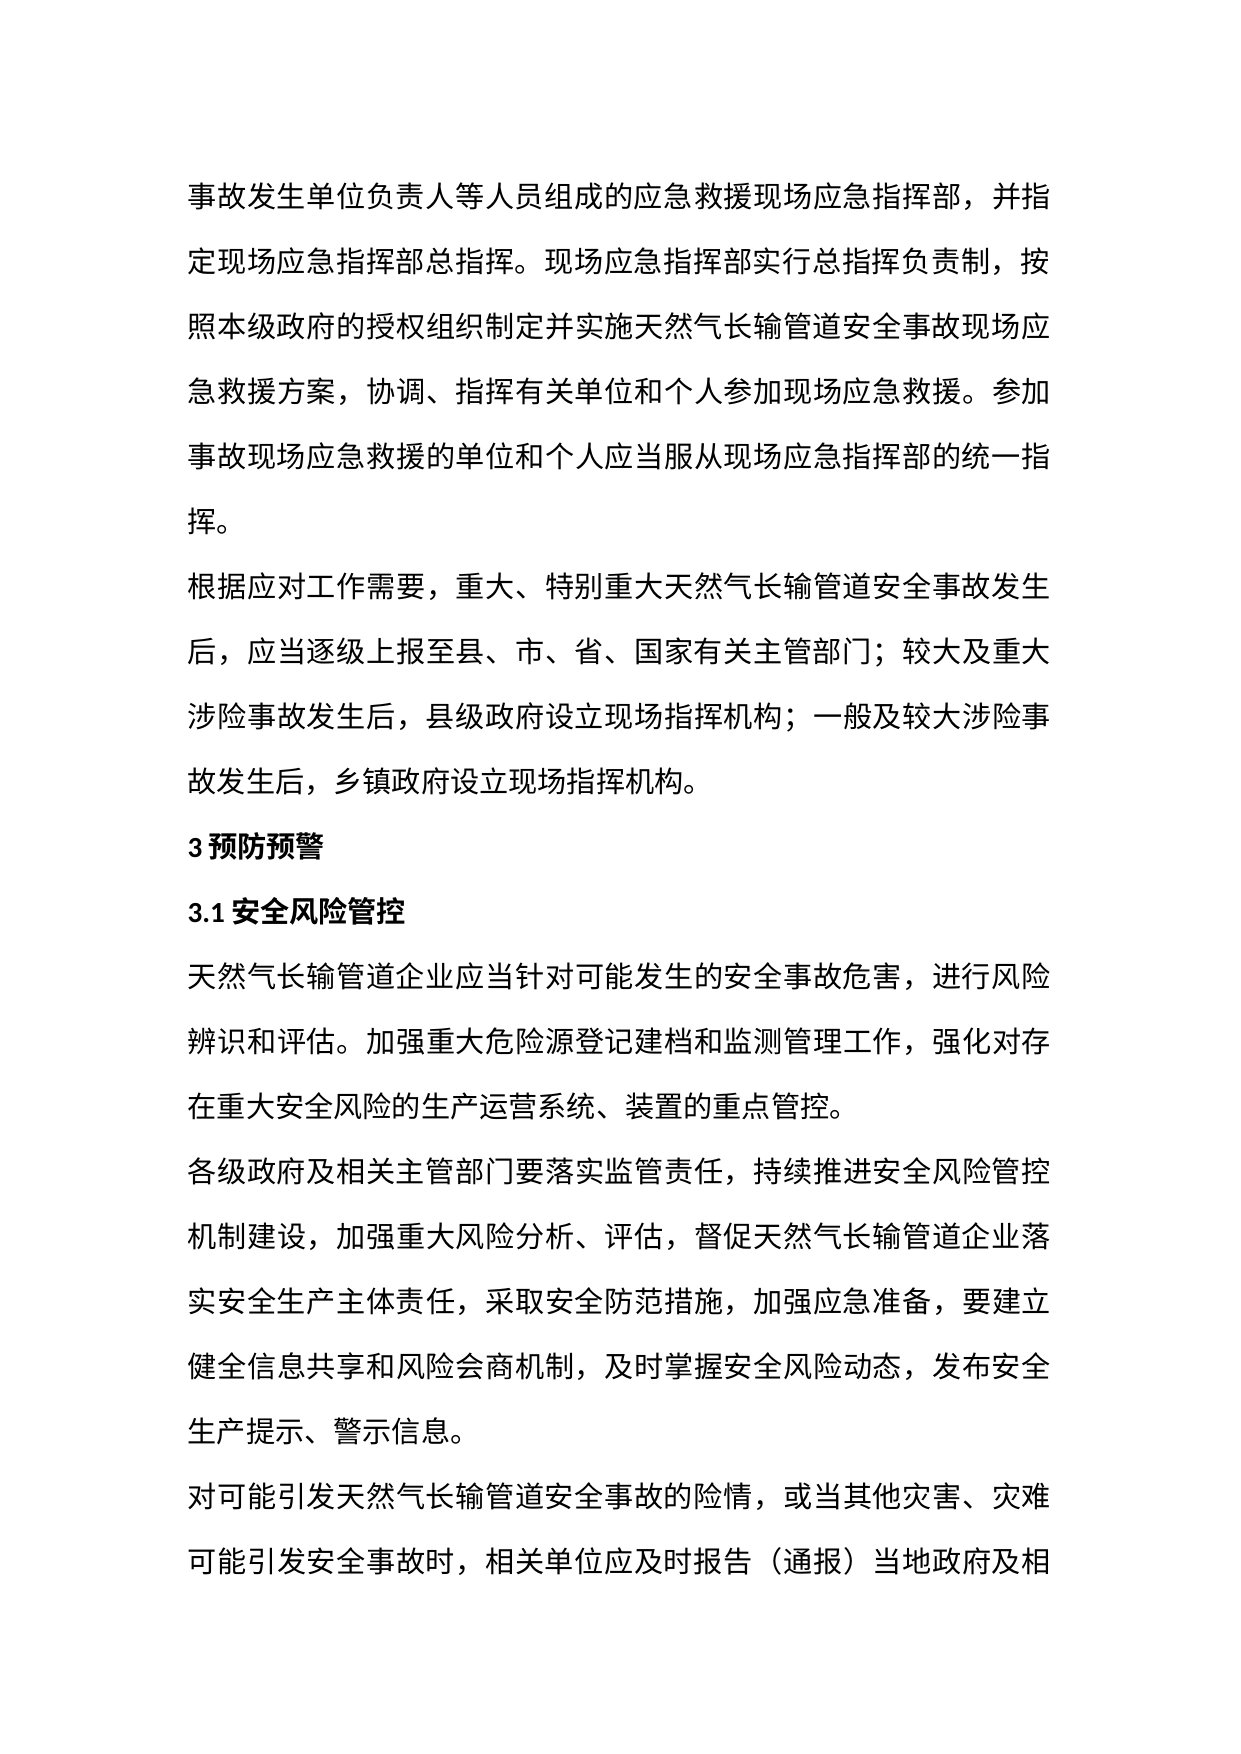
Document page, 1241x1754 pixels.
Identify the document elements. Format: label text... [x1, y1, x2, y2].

text 根据应对工作需要，重大、特别重大天然气长输管道安全事故发生后，应当逐级上报至县、市、省、国家有关主管部门；较大及重大涉险事故发生后，县级政府设立现场指挥机构；一般及较大涉险事故发生后，乡镇政府设立现场指挥机构。 [187, 552, 1053, 812]
text 各级政府及相关主管部门要落实监管责任，持续推进安全风险管控机制建设，加强重大风险分析、评估，督促天然气长输管道企业落实安全生产主体责任，采取安全防范措施，加强应急准备，要建立健全信息共享和风险会商机制，及时掌握安全风险动态，发布安全生产提示、警示信息。 [187, 1137, 1053, 1462]
text 天然气长输管道企业应当针对可能发生的安全事故危害，进行风险辨识和评估。加强重大危险源登记建档和监测管理工作，强化对存在重大安全风险的生产运营系统、装置的重点管控。 [187, 942, 1053, 1137]
text 3预防预警 [187, 812, 1053, 877]
text 3.1安全风险管控 [187, 877, 1053, 942]
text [187, 162, 1053, 552]
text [187, 1462, 1053, 1592]
